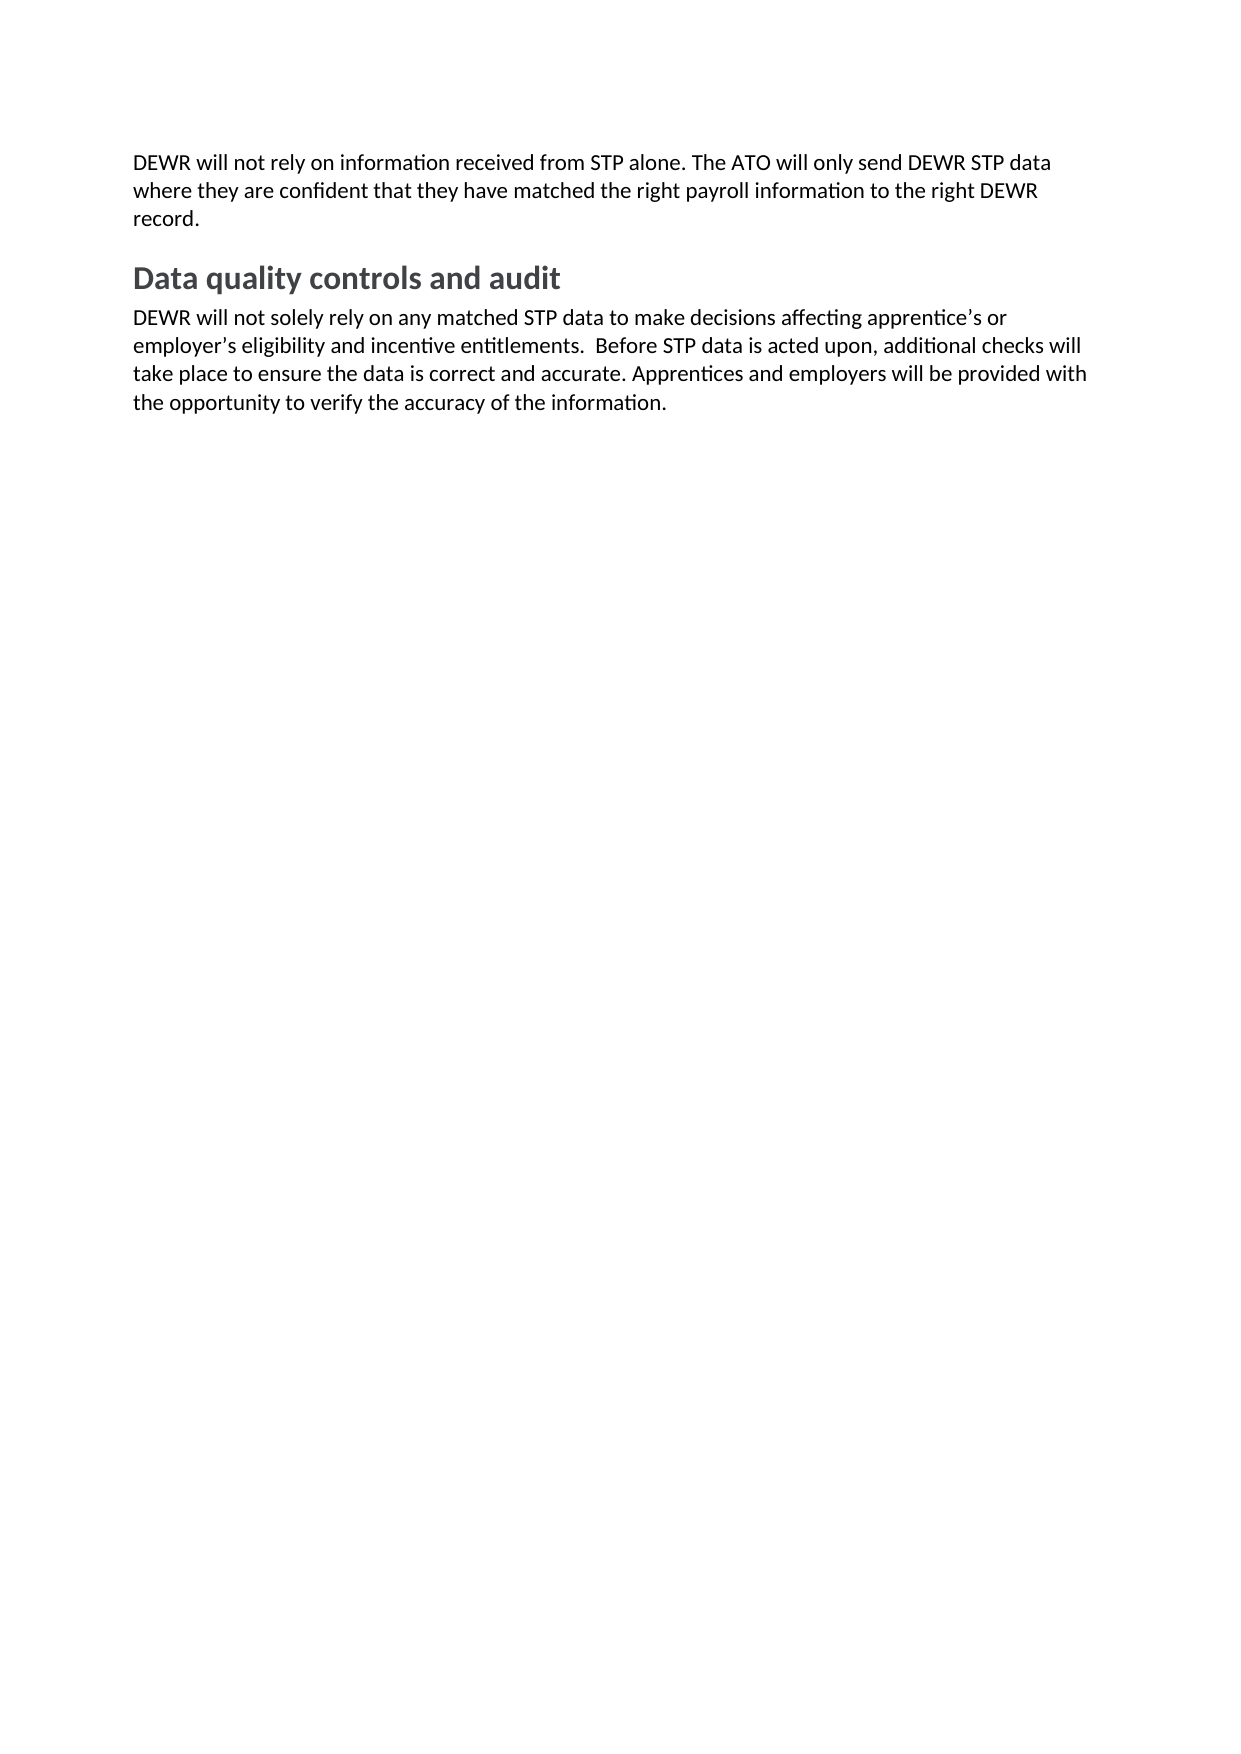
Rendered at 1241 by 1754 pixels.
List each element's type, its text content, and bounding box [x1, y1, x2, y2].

subtitle Data quality controls and audit [133, 257, 1090, 297]
text DEWR will not solely rely on any matched STP data to make decisions affecting apprentice’s or employer’s eligibility and incentive entitlements. Before STP data is acted upon, additional checks will take place to ensure the data is correct and accurate. Apprentices and employers will be provided with the opportunity to verify the accuracy of the information. [133, 303, 1090, 416]
text DEWR will not rely on information received from STP alone. The ATO will only send DEWR STP data where they are confident that they have matched the right payroll information to the right DEWR record. [133, 148, 1090, 232]
